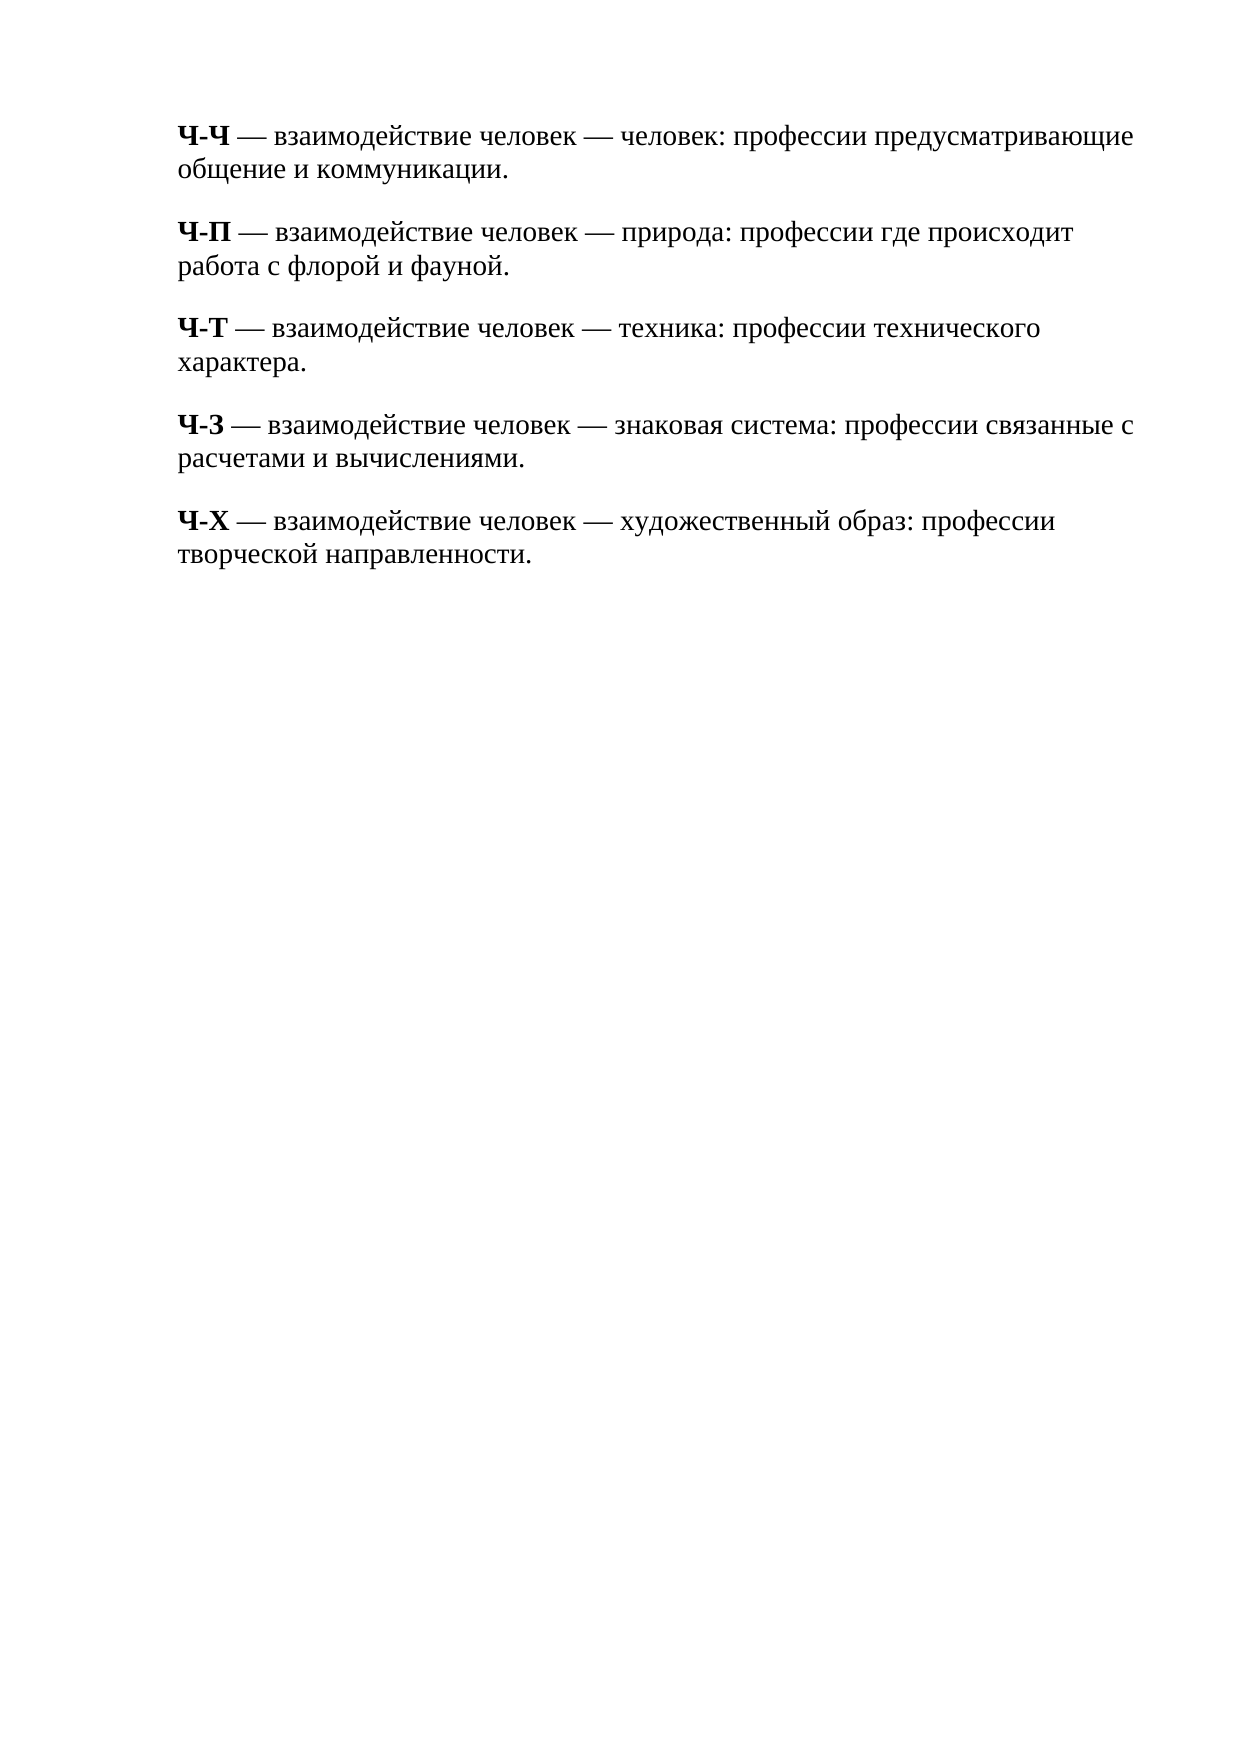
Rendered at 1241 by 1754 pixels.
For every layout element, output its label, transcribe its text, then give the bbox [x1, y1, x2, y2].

text Ч-Т — взаимодействие человек — техника: профессии технического характера. [177, 311, 1152, 378]
text Ч-Ч — взаимодействие человек — человек: профессии предусматривающие общение и коммуникации. [177, 118, 1152, 185]
text Ч-П — взаимодействие человек — природа: профессии где происходит работа с флорой и фауной. [177, 214, 1152, 281]
text Ч-Х — взаимодействие человек — художественный образ: профессии творческой направленности. [177, 503, 1152, 570]
text Ч-З — взаимодействие человек — знаковая система: профессии связанные с расчетами и вычислениями. [177, 407, 1152, 474]
